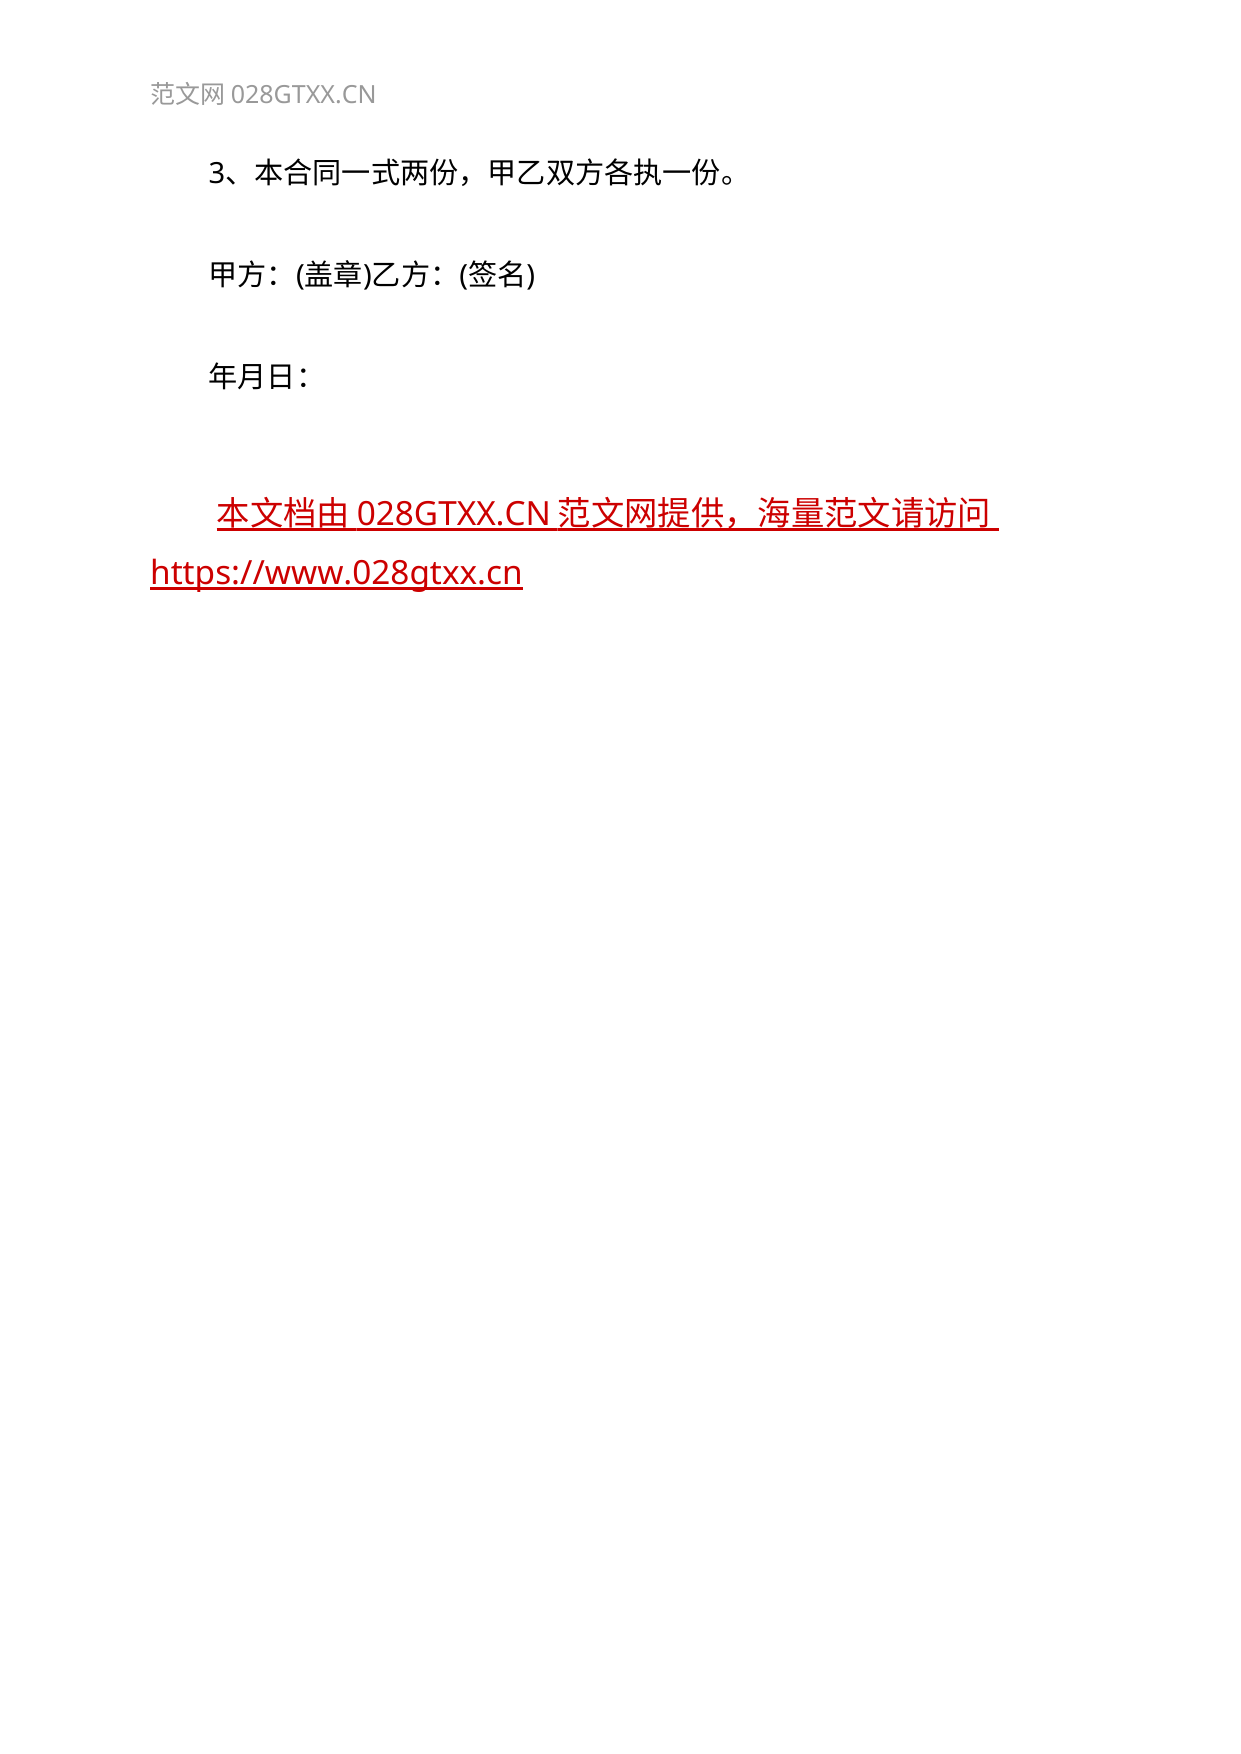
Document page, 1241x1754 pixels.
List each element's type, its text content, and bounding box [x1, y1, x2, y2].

text 甲方：(盖章)乙方：(签名) [150, 252, 1090, 294]
text 年月日： [150, 354, 1090, 396]
text 本文档由028GTXX.CN范文网提供，海量范文请访问 https://www.028gtxx.cn [150, 487, 1090, 594]
text 3、本合同一式两份，甲乙双方各执一份。 [150, 150, 1090, 192]
